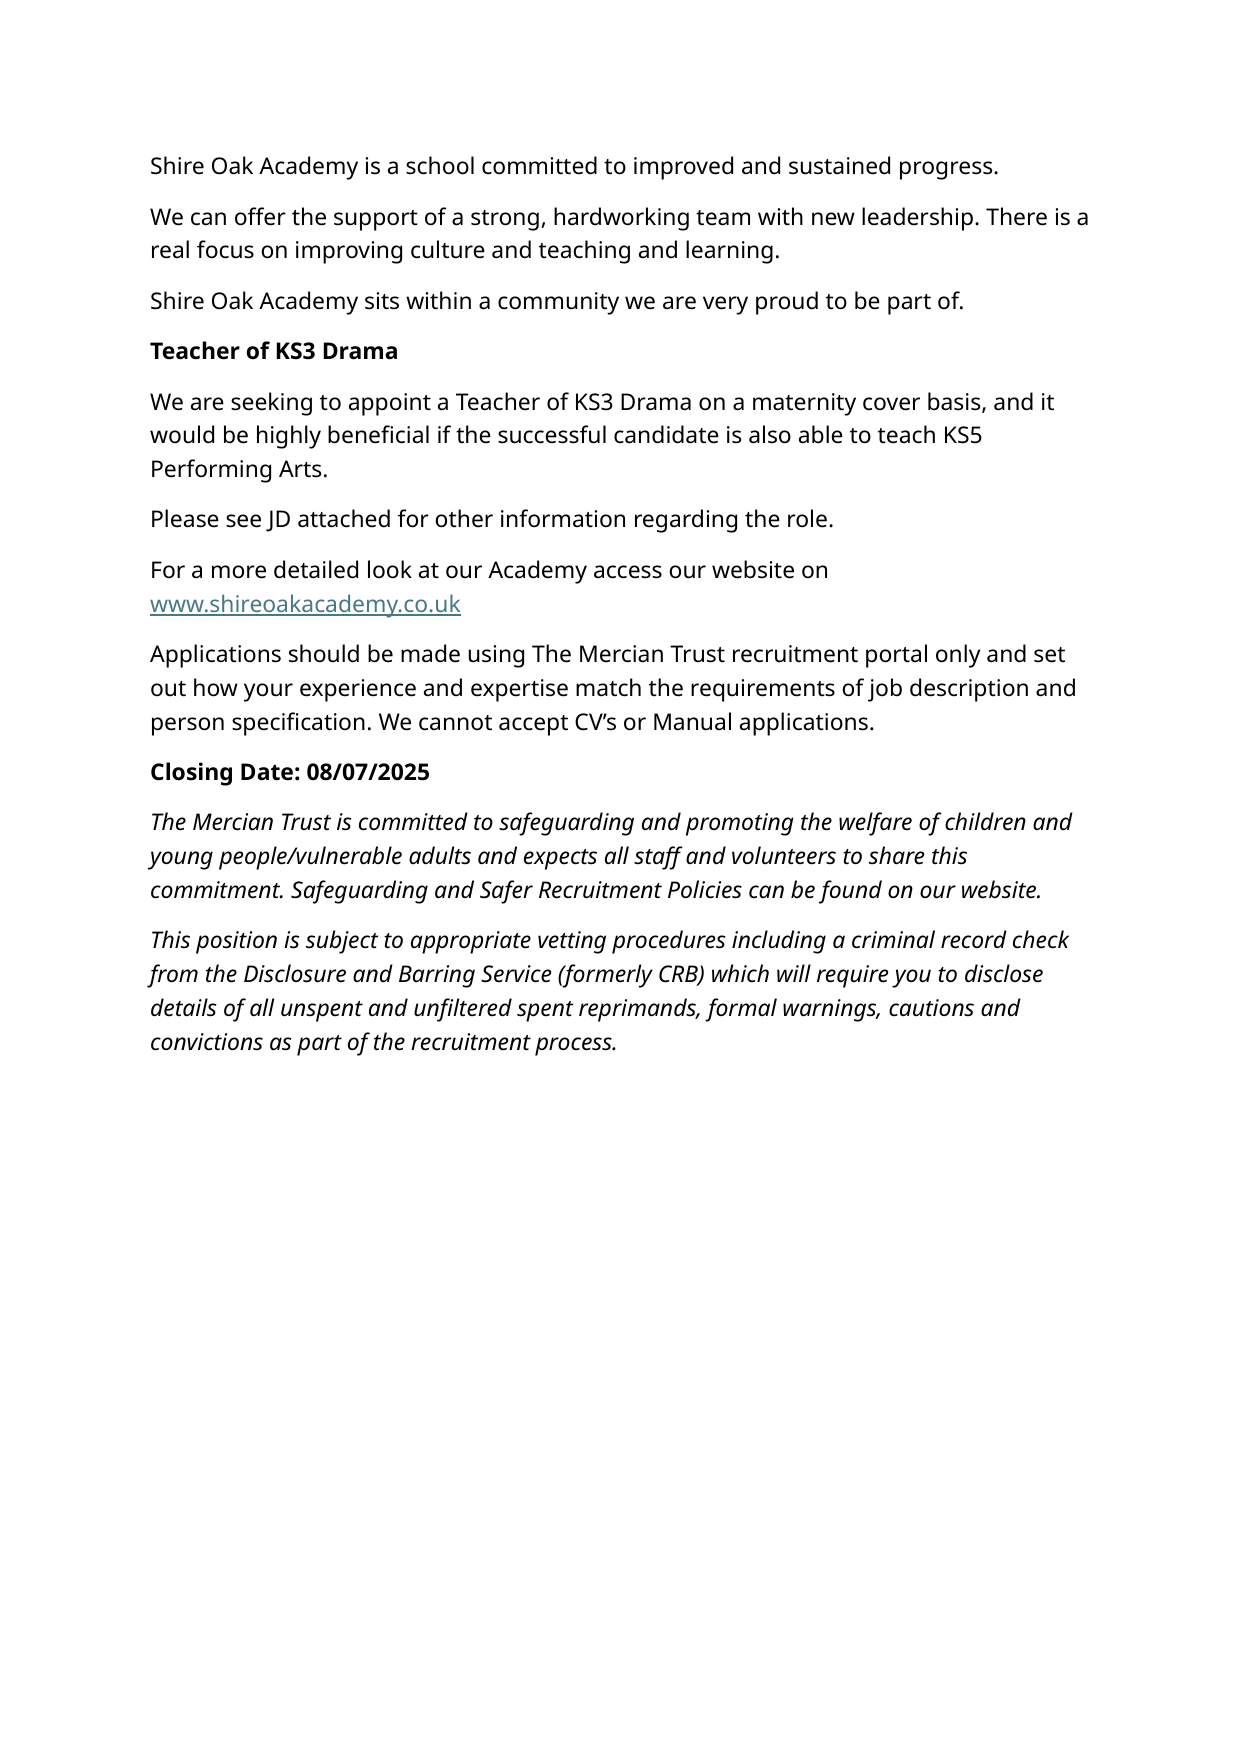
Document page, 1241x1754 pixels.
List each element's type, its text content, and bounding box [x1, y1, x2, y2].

text This position is subject to appropriate vetting procedures including a criminal record check from the Disclosure and Barring Service (formerly CRB) which will require you to disclose details of all unspent and unfiltered spent reprimands, formal warnings, cautions and convictions as part of the recruitment process. [150, 924, 1090, 1057]
text We are seeking to appoint a Teacher of KS3 Drama on a maternity cover basis, and it would be highly beneficial if the successful candidate is also able to teach KS5 Performing Arts. [150, 385, 1090, 484]
text The Mercian Trust is committed to safeguarding and promoting the welfare of children and young people/vulnerable adults and expects all staff and volunteers to share this commitment. Safeguarding and Safer Recruitment Policies can be found on our website. [150, 806, 1090, 905]
text We can offer the support of a strong, hardworking team with new leadership. There is a real focus on improving culture and teaching and learning. [150, 200, 1090, 265]
text Shire Oak Academy sits within a community we are very proud to be part of. [150, 284, 1090, 316]
text Teacher of KS3 Drama [150, 335, 1090, 366]
text Applications should be made using The Mercian Trust recruitment portal only and set out how your experience and expertise match the requirements of job description and person specification. We cannot accept CV’s or Manual applications. [150, 638, 1090, 737]
text Please see JD attached for other information regarding the role. [150, 503, 1090, 534]
text Shire Oak Academy is a school committed to improved and sustained progress. [150, 150, 1090, 181]
text For a more detailed look at our Academy access our website on www.shireoakacademy.co.uk [150, 554, 1090, 619]
text Closing Date: 08/07/2025 [150, 756, 1090, 787]
